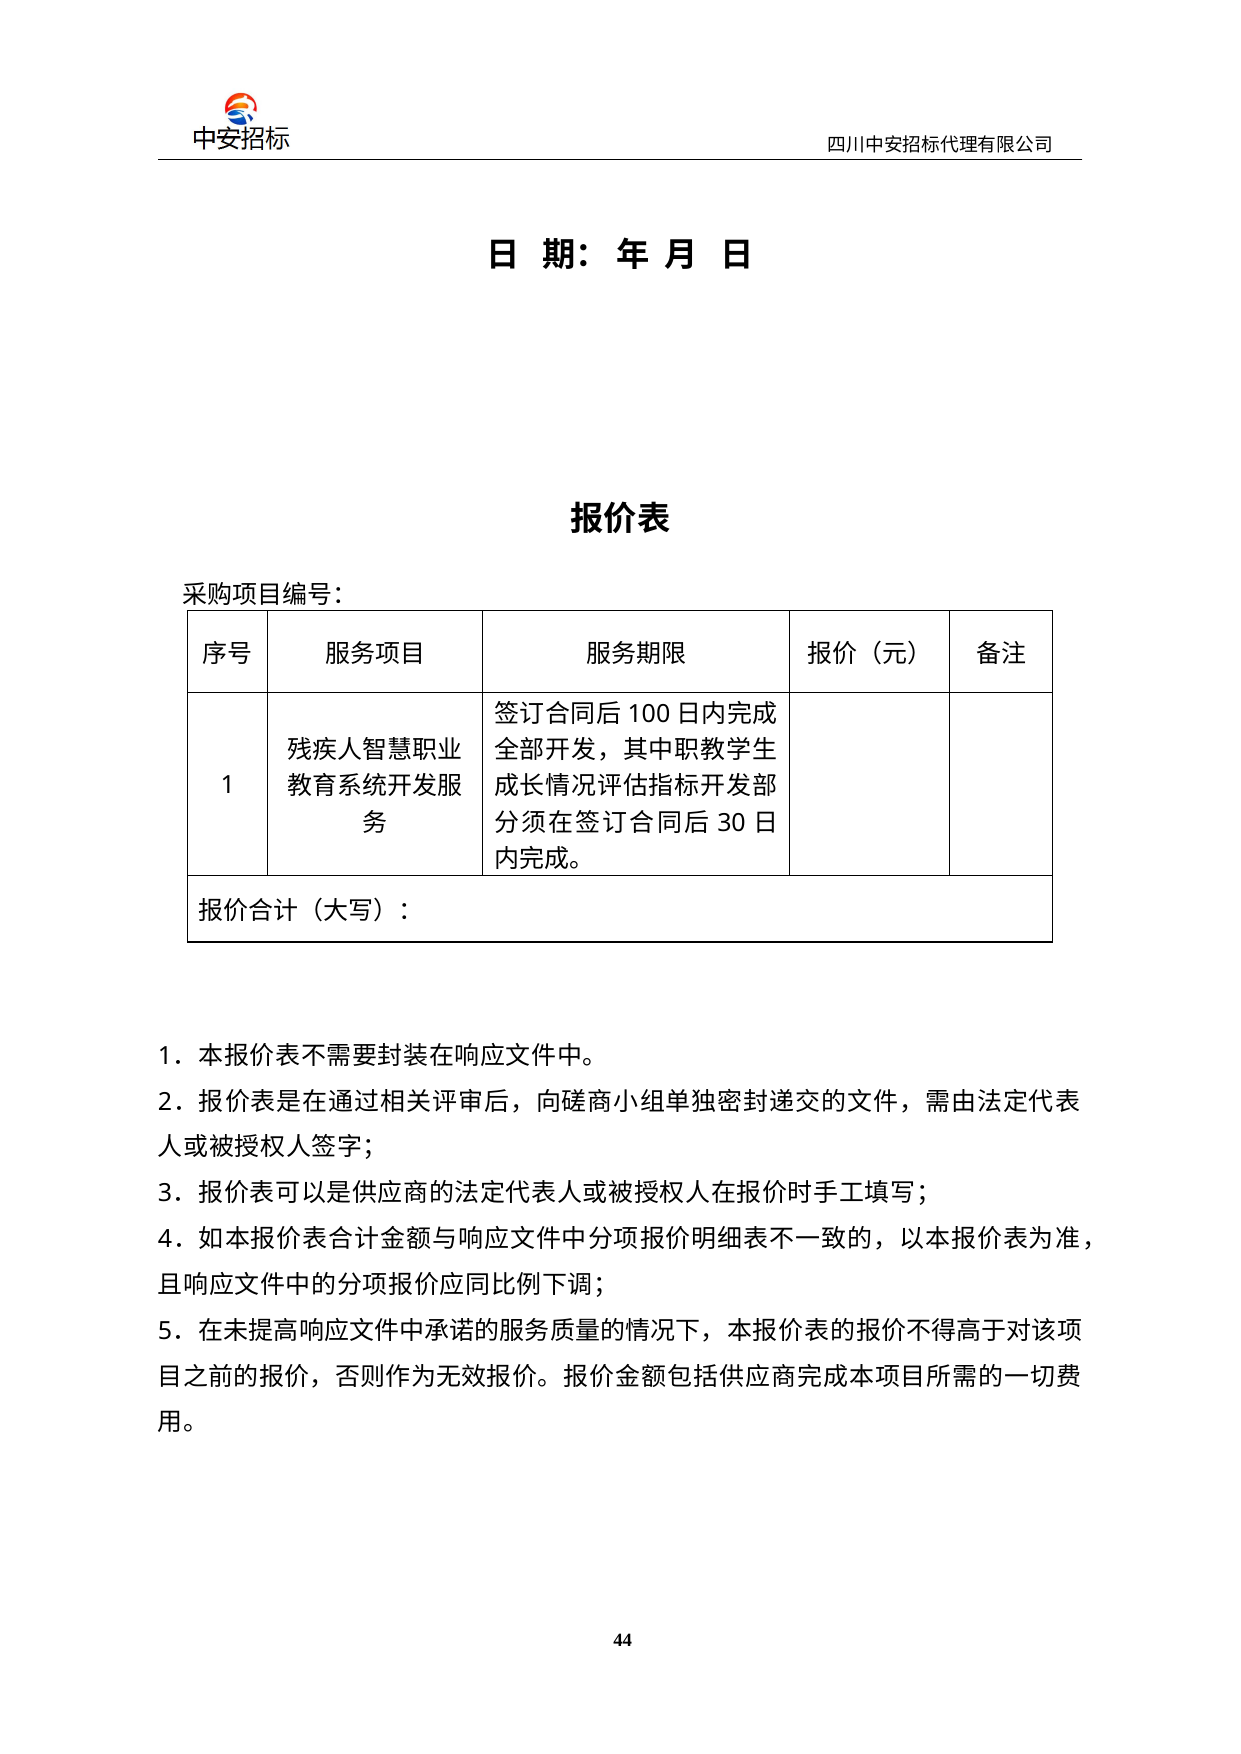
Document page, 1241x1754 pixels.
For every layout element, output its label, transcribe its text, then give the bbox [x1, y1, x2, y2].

text 5．在未提高响应文件中承诺的服务质量的情况下，本报价表的报价不得高于对该项目之前的报价，否则作为无效报价。报价金额包括供应商完成本项目所需的一切费用。 [158, 1302, 1082, 1440]
table_header 报价（元） [790, 611, 949, 692]
table_header 服务项目 [268, 611, 482, 692]
table_cell 签订合同后100日内完成全部开发，其中职教学生成长情况评估指标开发部分须在签订合同后30日内完成。 [483, 693, 789, 874]
table_cell [790, 693, 949, 874]
table_header 序号 [188, 611, 267, 692]
table_cell [950, 693, 1052, 874]
table_cell 1 [188, 693, 267, 874]
text 采购项目编号： [158, 574, 1082, 610]
text 3．报价表可以是供应商的法定代表人或被授权人在报价时手工填写； [158, 1165, 1082, 1211]
table_cell 残疾人智慧职业教育系统开发服务 [268, 693, 482, 874]
text 1．本报价表不需要封装在响应文件中。 [158, 1027, 1082, 1073]
text 报价表 [158, 492, 1082, 540]
text 4．如本报价表合计金额与响应文件中分项报价明细表不一致的，以本报价表为准，且响应文件中的分项报价应同比例下调； [158, 1211, 1082, 1302]
text 2．报价表是在通过相关评审后，向磋商小组单独密封递交的文件，需由法定代表人或被授权人签字； [158, 1073, 1082, 1165]
text 日 期： 年 月 日 [158, 228, 1082, 276]
picture [187, 88, 291, 152]
table_cell 报价合计（大写）： [188, 876, 1052, 941]
table_header 备注 [950, 611, 1052, 692]
table_header 服务期限 [483, 611, 789, 692]
